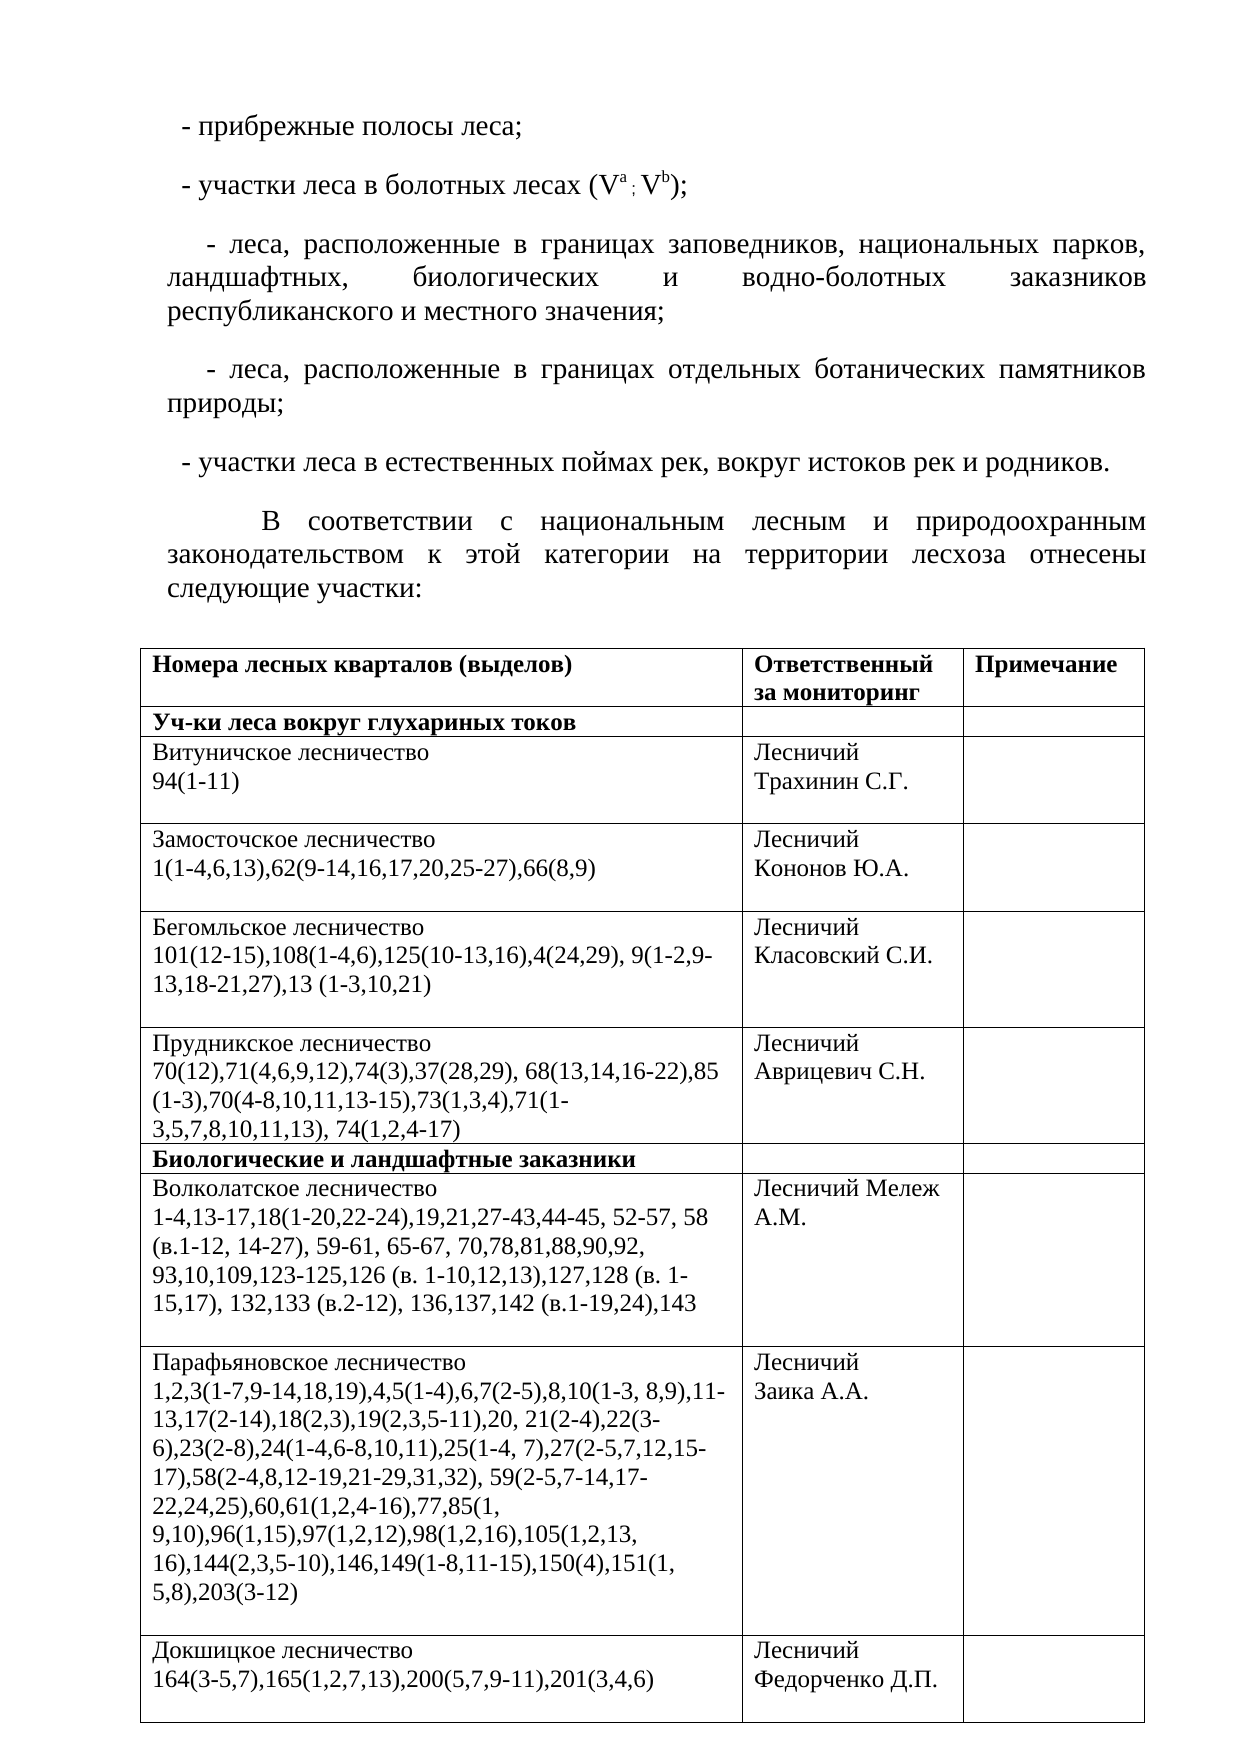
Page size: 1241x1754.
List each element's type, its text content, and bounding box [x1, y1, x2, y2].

table_cell Прудникское лесничество 70(12),71(4,6,9,12),74(3),37(28,29), 68(13,14,16-22),85 (1-3),70(4-8,10,11,13-15),73(1,3,4),71(1-3,5,7,8,10,11,13), 74(1,2,4-17) [141, 1028, 742, 1143]
table_cell Замосточское лесничество 1(1-4,6,13),62(9-14,16,17,20,25-27),66(8,9) [141, 824, 742, 911]
table_cell Лесничий Федорченко Д.П. [743, 1636, 963, 1722]
table_cell Витуничское лесничество 94(1-11) [141, 737, 742, 823]
subtitle В соответствии с национальным лесным и природоохранным законодательством к этой категории на территории лесхоза отнесены следующие участки: [152, 503, 1147, 603]
subtitle - леса, расположенные в границах заповедников, национальных парков, ландшафтных, биологических и водно-болотных заказников республиканского и местного значения; [152, 226, 1147, 326]
table_cell [964, 1144, 1144, 1172]
table_cell [964, 1028, 1144, 1143]
subtitle - прибрежные полосы леса; [152, 108, 1147, 142]
table_cell [964, 1636, 1144, 1722]
table_cell [964, 912, 1144, 1027]
table_cell Биологические и ландшафтные заказники [141, 1144, 742, 1172]
table_cell [964, 707, 1144, 736]
subtitle - участки леса в болотных лесах (Va ; Vb); [152, 167, 1147, 201]
table_cell [964, 1174, 1144, 1346]
table_cell Уч-ки леса вокруг глухариных токов [141, 707, 742, 736]
table_cell Лесничий Заика А.А. [743, 1347, 963, 1634]
subtitle - леса, расположенные в границах отдельных ботанических памятников природы; [152, 352, 1147, 419]
table_cell Парафьяновское лесничество 1,2,3(1-7,9-14,18,19),4,5(1-4),6,7(2-5),8,10(1-3, 8,9),11-13,17(2-14),18(2,3),19(2,3,5-11),20, 21(2-4),22(3-6),23(2-8),24(1-4,6-8,10,11),25(1-4, 7),27(2-5,7,12,15-17),58(2-4,8,12-19,21-29,31,32), 59(2-5,7-14,17-22,24,25),60,61(1,2,4-16),77,85(1, 9,10),96(1,15),97(1,2,12),98(1,2,16),105(1,2,13, 16),144(2,3,5-10),146,149(1-8,11-15),150(4),151(1, 5,8),203(3-12) [141, 1347, 742, 1634]
table_header Ответственный за мониторинг [743, 649, 963, 706]
table_cell [964, 737, 1144, 823]
table_cell Лесничий Трахинин С.Г. [743, 737, 963, 823]
table_cell Докшицкое лесничество 164(3-5,7),165(1,2,7,13),200(5,7,9-11),201(3,4,6) [141, 1636, 742, 1722]
table_cell Лесничий Класовский С.И. [743, 912, 963, 1027]
table_header Примечание [964, 649, 1144, 706]
table_cell Бегомльское лесничество 101(12-15),108(1-4,6),125(10-13,16),4(24,29), 9(1-2,9-13,18-21,27),13 (1-3,10,21) [141, 912, 742, 1027]
table_cell [964, 1347, 1144, 1634]
table_cell Лесничий Кононов Ю.А. [743, 824, 963, 911]
table_cell [743, 707, 963, 736]
table_cell Волколатское лесничество 1-4,13-17,18(1-20,22-24),19,21,27-43,44-45, 52-57, 58 (в.1-12, 14-27), 59-61, 65-67, 70,78,81,88,90,92, 93,10,109,123-125,126 (в. 1-10,12,13),127,128 (в. 1-15,17), 132,133 (в.2-12), 136,137,142 (в.1-19,24),143 [141, 1174, 742, 1346]
table_cell [964, 824, 1144, 911]
subtitle - участки леса в естественных поймах рек, вокруг истоков рек и родников. [152, 444, 1147, 477]
table_cell [743, 1144, 963, 1172]
table_cell Лесничий Аврицевич С.Н. [743, 1028, 963, 1143]
table_header Номера лесных кварталов (выделов) [141, 649, 742, 706]
table_cell Лесничий Мележ А.М. [743, 1174, 963, 1346]
